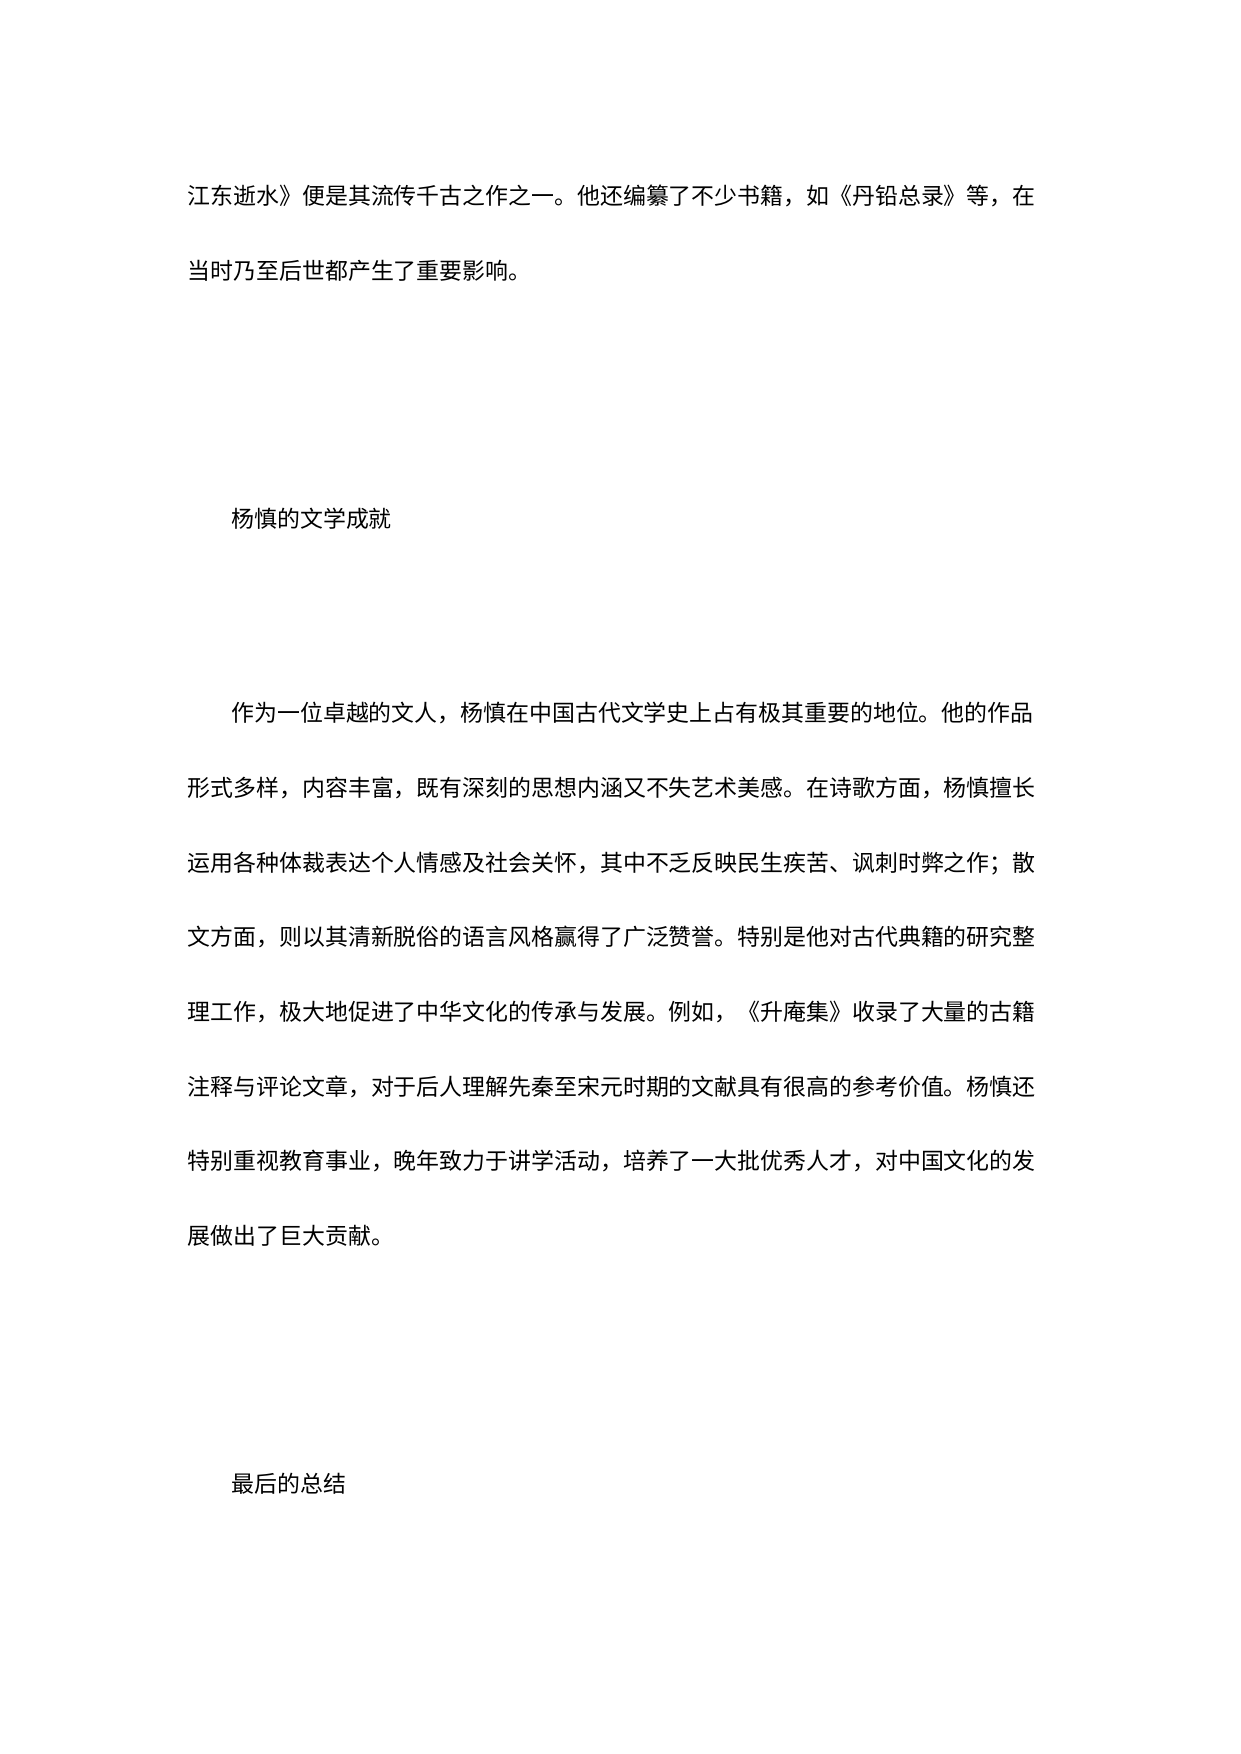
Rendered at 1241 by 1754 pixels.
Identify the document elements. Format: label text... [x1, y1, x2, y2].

text 杨慎的文学成就 [187, 485, 1053, 550]
text 作为一位卓越的文人，杨慎在中国古代文学史上占有极其重要的地位。他的作品形式多样，内容丰富，既有深刻的思想内涵又不失艺术美感。在诗歌方面，杨慎擅长运用各种体裁表达个人情感及社会关怀，其中不乏反映民生疾苦、讽刺时弊之作；散文方面，则以其清新脱俗的语言风格赢得了广泛赞誉。特别是他对古代典籍的研究整理工作，极大地促进了中华文化的传承与发展。例如，《升庵集》收录了大量的古籍注释与评论文章，对于后人理解先秦至宋元时期的文献具有很高的参考价值。杨慎还特别重视教育事业，晚年致力于讲学活动，培养了一大批优秀人才，对中国文化的发展做出了巨大贡献。 [187, 679, 1053, 1267]
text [187, 162, 1053, 302]
text 最后的总结 [187, 1450, 1053, 1515]
